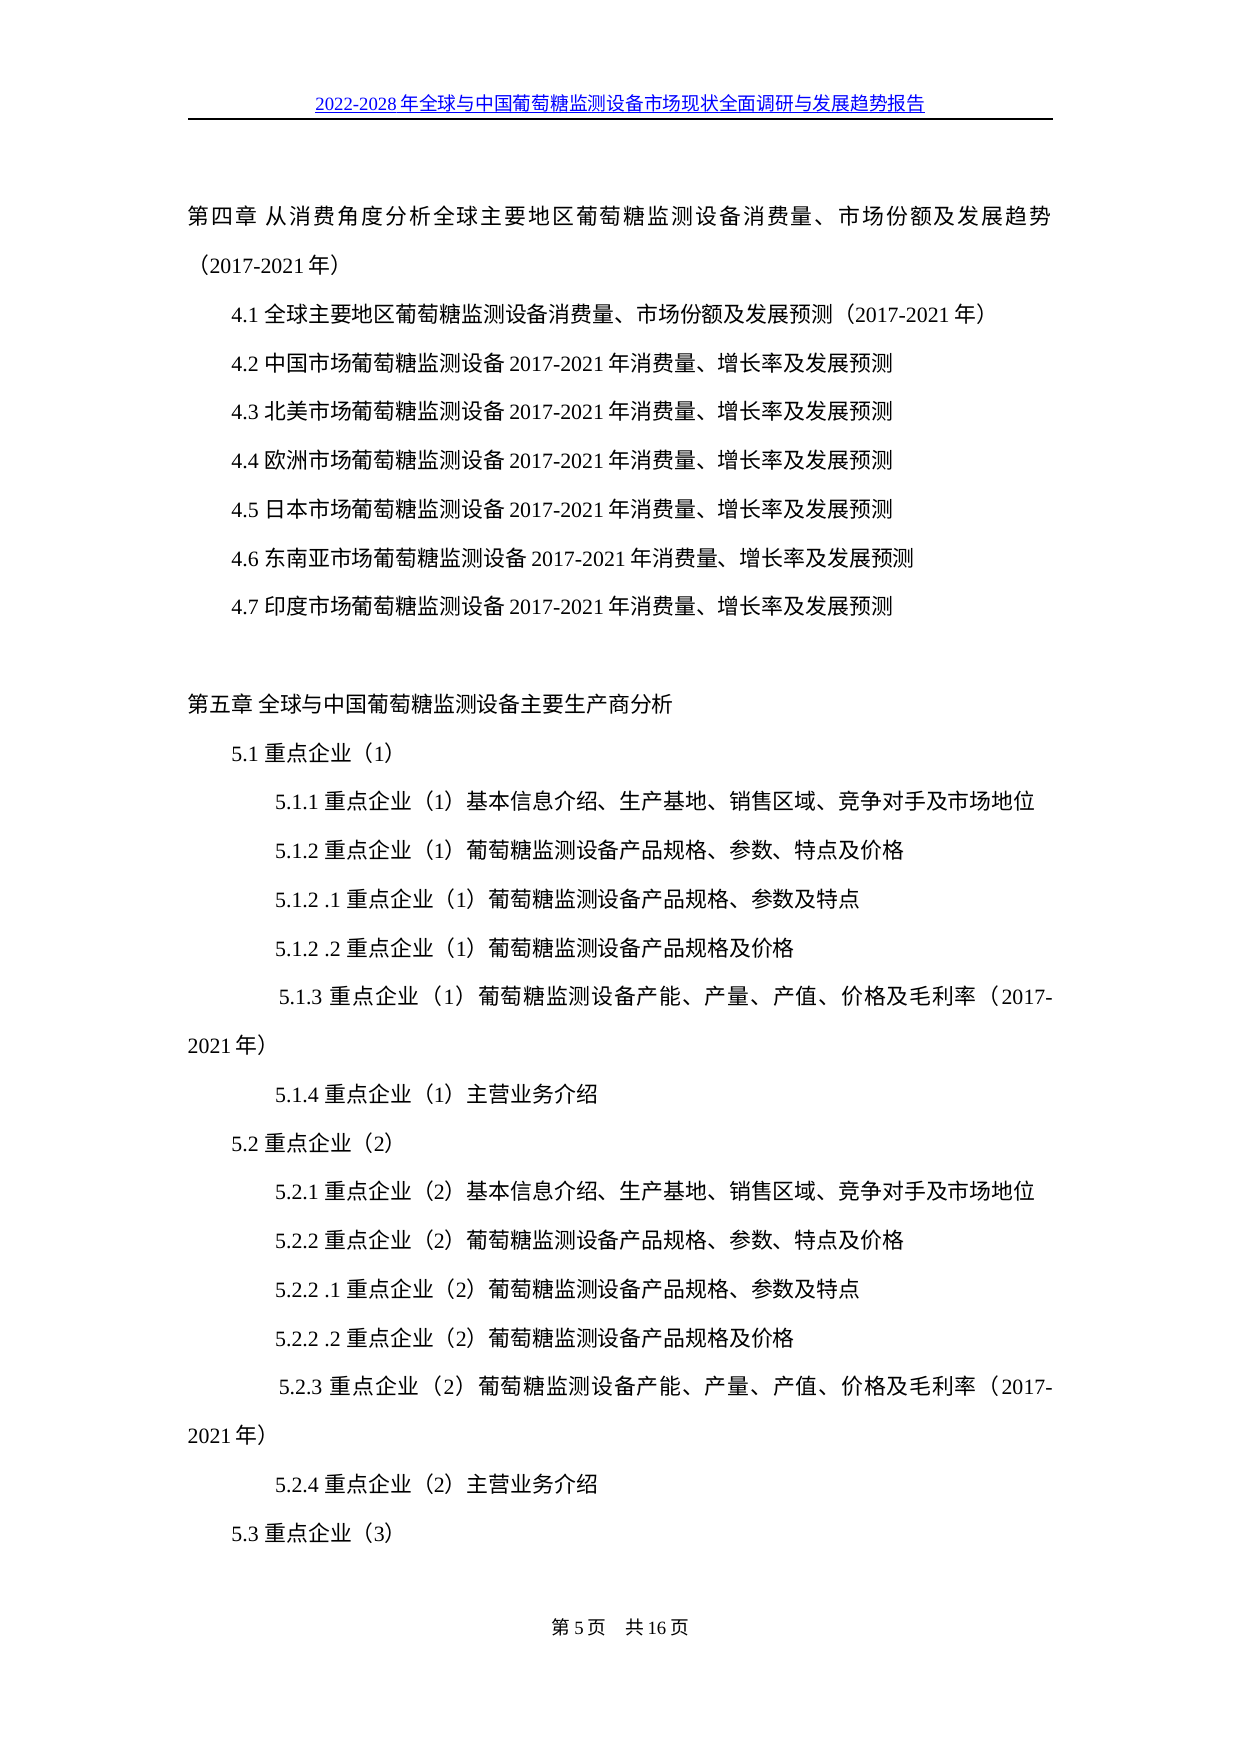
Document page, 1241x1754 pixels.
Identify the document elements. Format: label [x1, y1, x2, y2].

text [187, 150, 1053, 1548]
